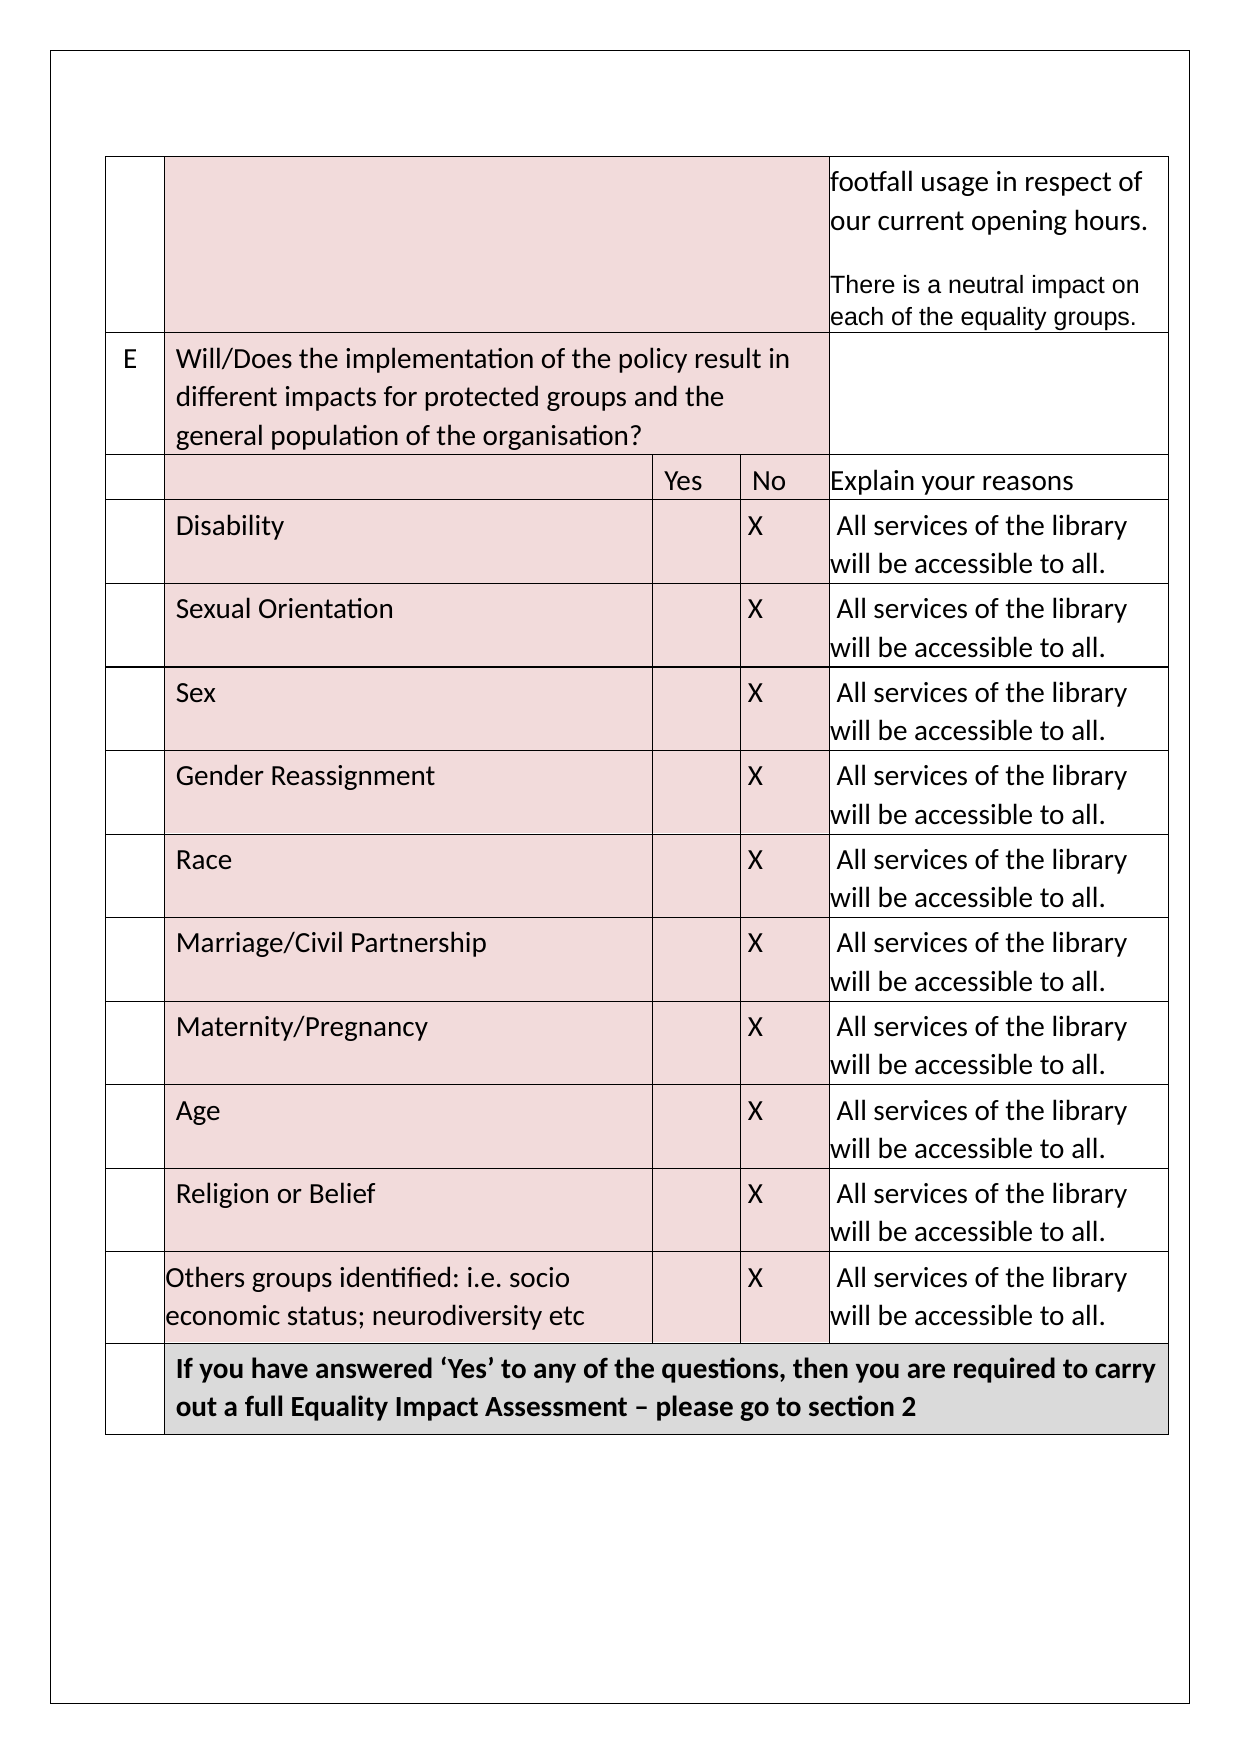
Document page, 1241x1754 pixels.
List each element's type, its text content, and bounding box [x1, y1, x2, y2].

table_cell Yes [653, 455, 740, 499]
table_cell [106, 1252, 164, 1342]
table_cell All services of the library will be accessible to all. [830, 1169, 1168, 1251]
table_cell X [741, 1002, 829, 1084]
table_cell Sexual Orientation [165, 584, 652, 666]
table_cell All services of the library will be accessible to all. [830, 751, 1168, 833]
table_cell [653, 1252, 740, 1342]
table_cell All services of the library will be accessible to all. [830, 1085, 1168, 1168]
table_cell X [741, 1085, 829, 1168]
table_cell [106, 1002, 164, 1084]
table_cell [106, 584, 164, 666]
table_cell X [741, 835, 829, 917]
table_cell X [741, 751, 829, 833]
table_cell Disability [165, 500, 652, 583]
table_cell [106, 835, 164, 917]
table_cell Marriage/Civil Partnership [165, 918, 652, 1001]
table_cell [653, 918, 740, 1001]
table_cell Religion or Belief [165, 1169, 652, 1251]
table_cell Age [165, 1085, 652, 1168]
table_cell Gender Reassignment [165, 751, 652, 833]
table_cell Others groups identified: i.e. socio economic status; neurodiversity etc [165, 1252, 652, 1342]
table_cell [653, 751, 740, 833]
table_cell All services of the library will be accessible to all. [830, 1252, 1168, 1342]
table_cell Explain your reasons [830, 455, 1168, 499]
table_cell [653, 584, 740, 666]
table_cell X [741, 918, 829, 1001]
table_cell All services of the library will be accessible to all. [830, 500, 1168, 583]
table_cell All services of the library will be accessible to all. [830, 584, 1168, 666]
table_cell Maternity/Pregnancy [165, 1002, 652, 1084]
table_cell X [741, 584, 829, 666]
table_cell [106, 1169, 164, 1251]
table_cell All services of the library will be accessible to all. [830, 835, 1168, 917]
table_cell [106, 751, 164, 833]
table_cell [106, 1344, 164, 1434]
table_cell [653, 1169, 740, 1251]
table_cell All services of the library will be accessible to all. [830, 1002, 1168, 1084]
table_cell E [106, 333, 164, 454]
table_cell Will/Does the implementation of the policy result in different impacts for protected groups and the general population of the organisation? [165, 333, 829, 454]
table_cell X [741, 1169, 829, 1251]
table_cell [106, 668, 164, 750]
table_cell All services of the library will be accessible to all. [830, 668, 1168, 750]
table_cell No [741, 455, 829, 499]
table_cell [653, 1002, 740, 1084]
table_cell [653, 500, 740, 583]
table_cell D [106, 157, 164, 332]
table_cell If you have answered ‘Yes’ to any of the questions, then you are required to carry out a full Equality Impact Assessment – please go to section 2 [165, 1344, 1168, 1434]
table_cell [653, 835, 740, 917]
table_cell X [741, 1252, 829, 1342]
table_cell Sex [165, 668, 652, 750]
table_cell [106, 500, 164, 583]
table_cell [830, 157, 1168, 332]
table_cell [830, 333, 1168, 454]
table_cell Race [165, 835, 652, 917]
table_cell [165, 455, 652, 499]
table_cell [653, 668, 740, 750]
table_cell [653, 1085, 740, 1168]
table_cell [106, 455, 164, 499]
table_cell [165, 157, 829, 332]
table_cell X [741, 668, 829, 750]
table_cell All services of the library will be accessible to all. [830, 918, 1168, 1001]
table_cell [106, 918, 164, 1001]
table_cell X [741, 500, 829, 583]
table_cell [106, 1085, 164, 1168]
